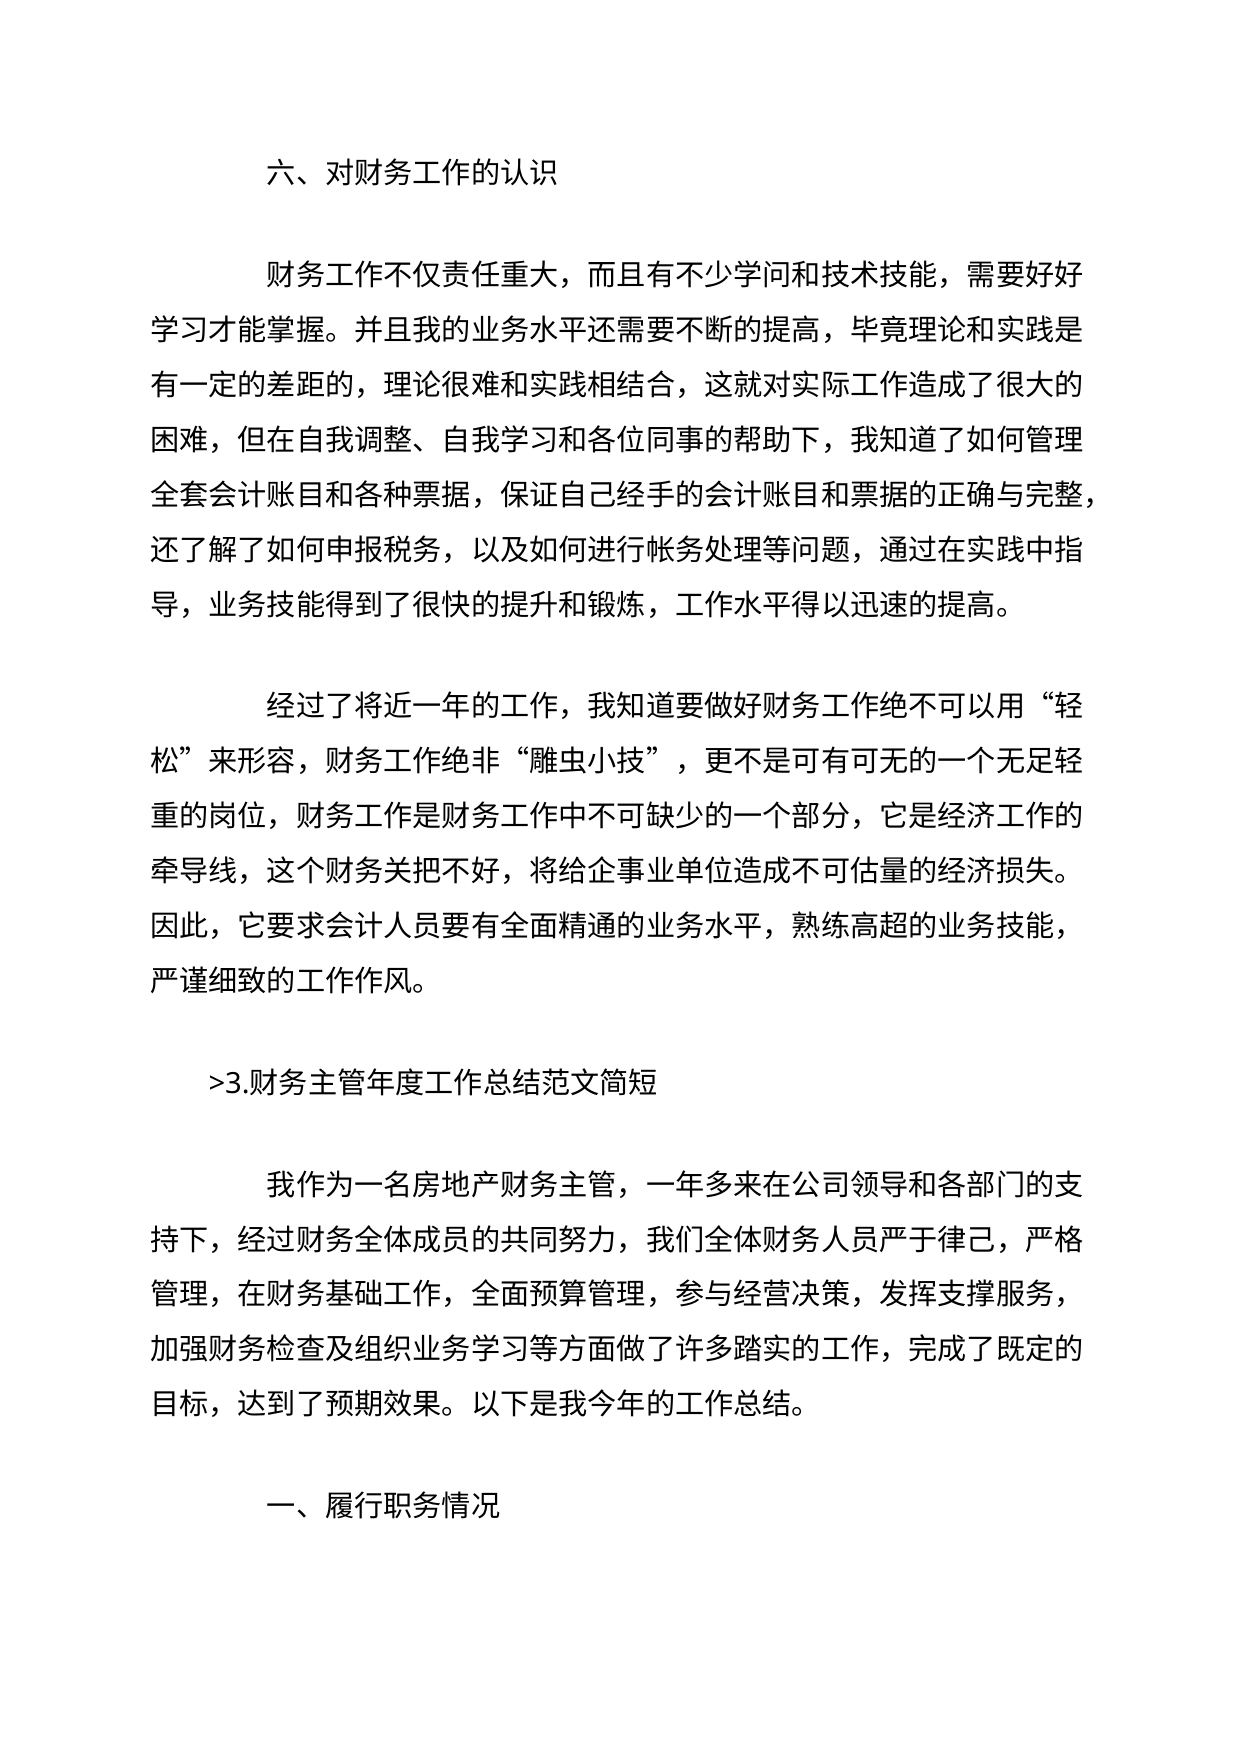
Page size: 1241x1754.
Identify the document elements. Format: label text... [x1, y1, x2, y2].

text 我作为一名房地产财务主管，一年多来在公司领导和各部门的支持下，经过财务全体成员的共同努力，我们全体财务人员严于律己，严格管理，在财务基础工作，全面预算管理，参与经营决策，发挥支撑服务，加强财务检查及组织业务学习等方面做了许多踏实的工作，完成了既定的目标，达到了预期效果。以下是我今年的工作总结。 [150, 1161, 1090, 1423]
text 经过了将近一年的工作，我知道要做好财务工作绝不可以用“轻松”来形容，财务工作绝非“雕虫小技”，更不是可有可无的一个无足轻重的岗位，财务工作是财务工作中不可缺少的一个部分，它是经济工作的牵导线，这个财务关把不好，将给企事业单位造成不可估量的经济损失。因此，它要求会计人员要有全面精通的业务水平，熟练高超的业务技能，严谨细致的工作作风。 [150, 683, 1090, 1000]
text 财务工作不仅责任重大，而且有不少学问和技术技能，需要好好学习才能掌握。并且我的业务水平还需要不断的提高，毕竟理论和实践是有一定的差距的，理论很难和实践相结合，这就对实际工作造成了很大的困难，但在自我调整、自我学习和各位同事的帮助下，我知道了如何管理全套会计账目和各种票据，保证自己经手的会计账目和票据的正确与完整，还了解了如何申报税务，以及如何进行帐务处理等问题，通过在实践中指导，业务技能得到了很快的提升和锻炼，工作水平得以迅速的提高。 [150, 252, 1090, 623]
text >3.财务主管年度工作总结范文简短 [150, 1059, 1090, 1102]
text 一、履行职务情况 [150, 1482, 1090, 1525]
text 六、对财务工作的认识 [150, 150, 1090, 192]
